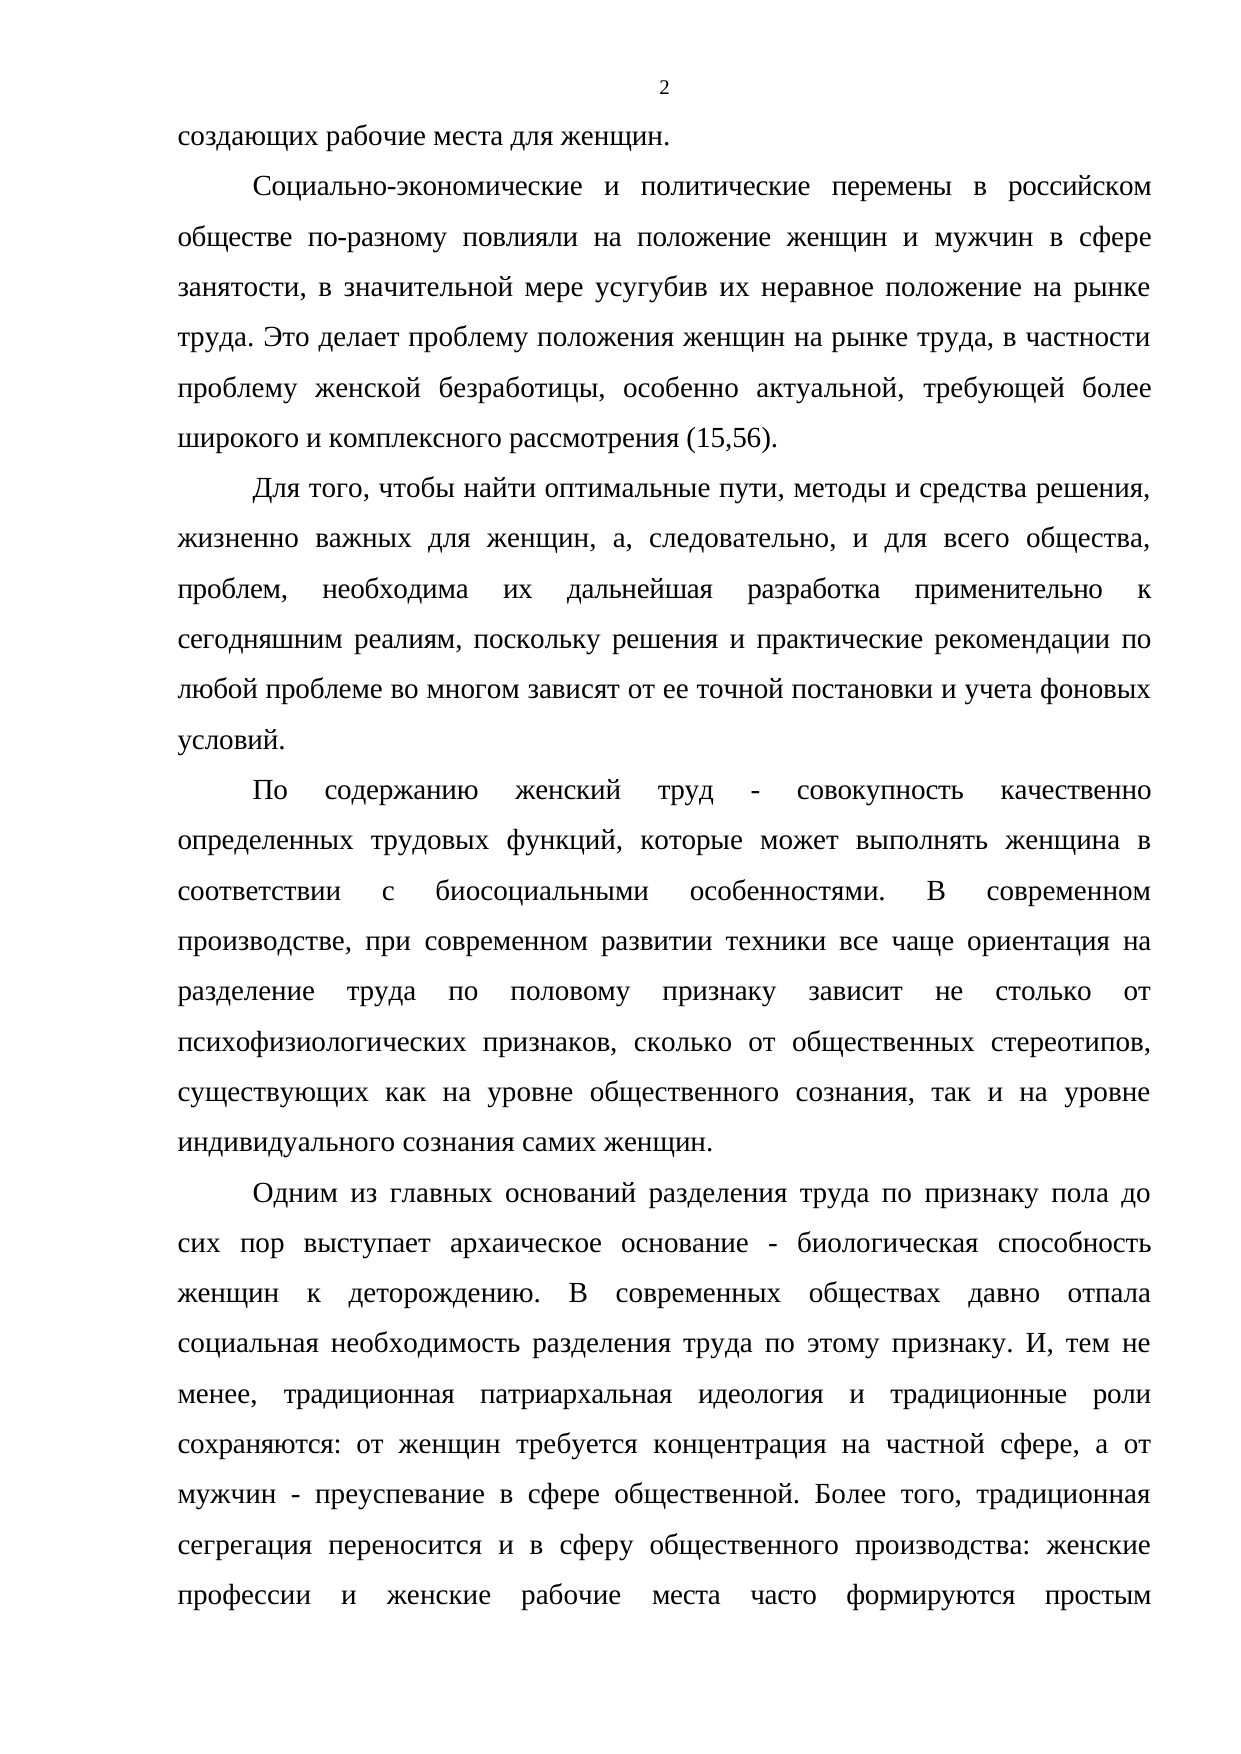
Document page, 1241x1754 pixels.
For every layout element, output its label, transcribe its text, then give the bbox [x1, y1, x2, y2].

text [177, 118, 1152, 152]
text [177, 1175, 1152, 1611]
text Для того, чтобы найти оптимальные пути, методы и средства решения, жизненно важных для женщин, а, следовательно, и для всего общества, проблем, необходима их дальнейшая разработка применительно к сегодняшним реалиям, поскольку решения и практические рекомендации по любой проблеме во многом зависят от ее точной постановки и учета фоновых условий. [177, 470, 1152, 755]
text По содержанию женский труд - совокупность качественно определенных трудовых функций, которые может выполнять женщина в соответствии с биосоциальными особенностями. В современном производстве, при современном развитии техники все чаще ориентация на разделение труда по половому признаку зависит не столько от психофизиологических признаков, сколько от общественных стереотипов, существующих как на уровне общественного сознания, так и на уровне индивидуального сознания самих женщин. [177, 772, 1152, 1158]
text Социально-экономические и политические перемены в российском обществе по-разному повлияли на положение женщин и мужчин в сфере занятости, в значительной мере усугубив их неравное положение на рынке труда. Это делает проблему положения женщин на рынке труда, в частности проблему женской безработицы, особенно актуальной, требующей более широкого и комплексного рассмотрения (15,56). [177, 168, 1152, 453]
